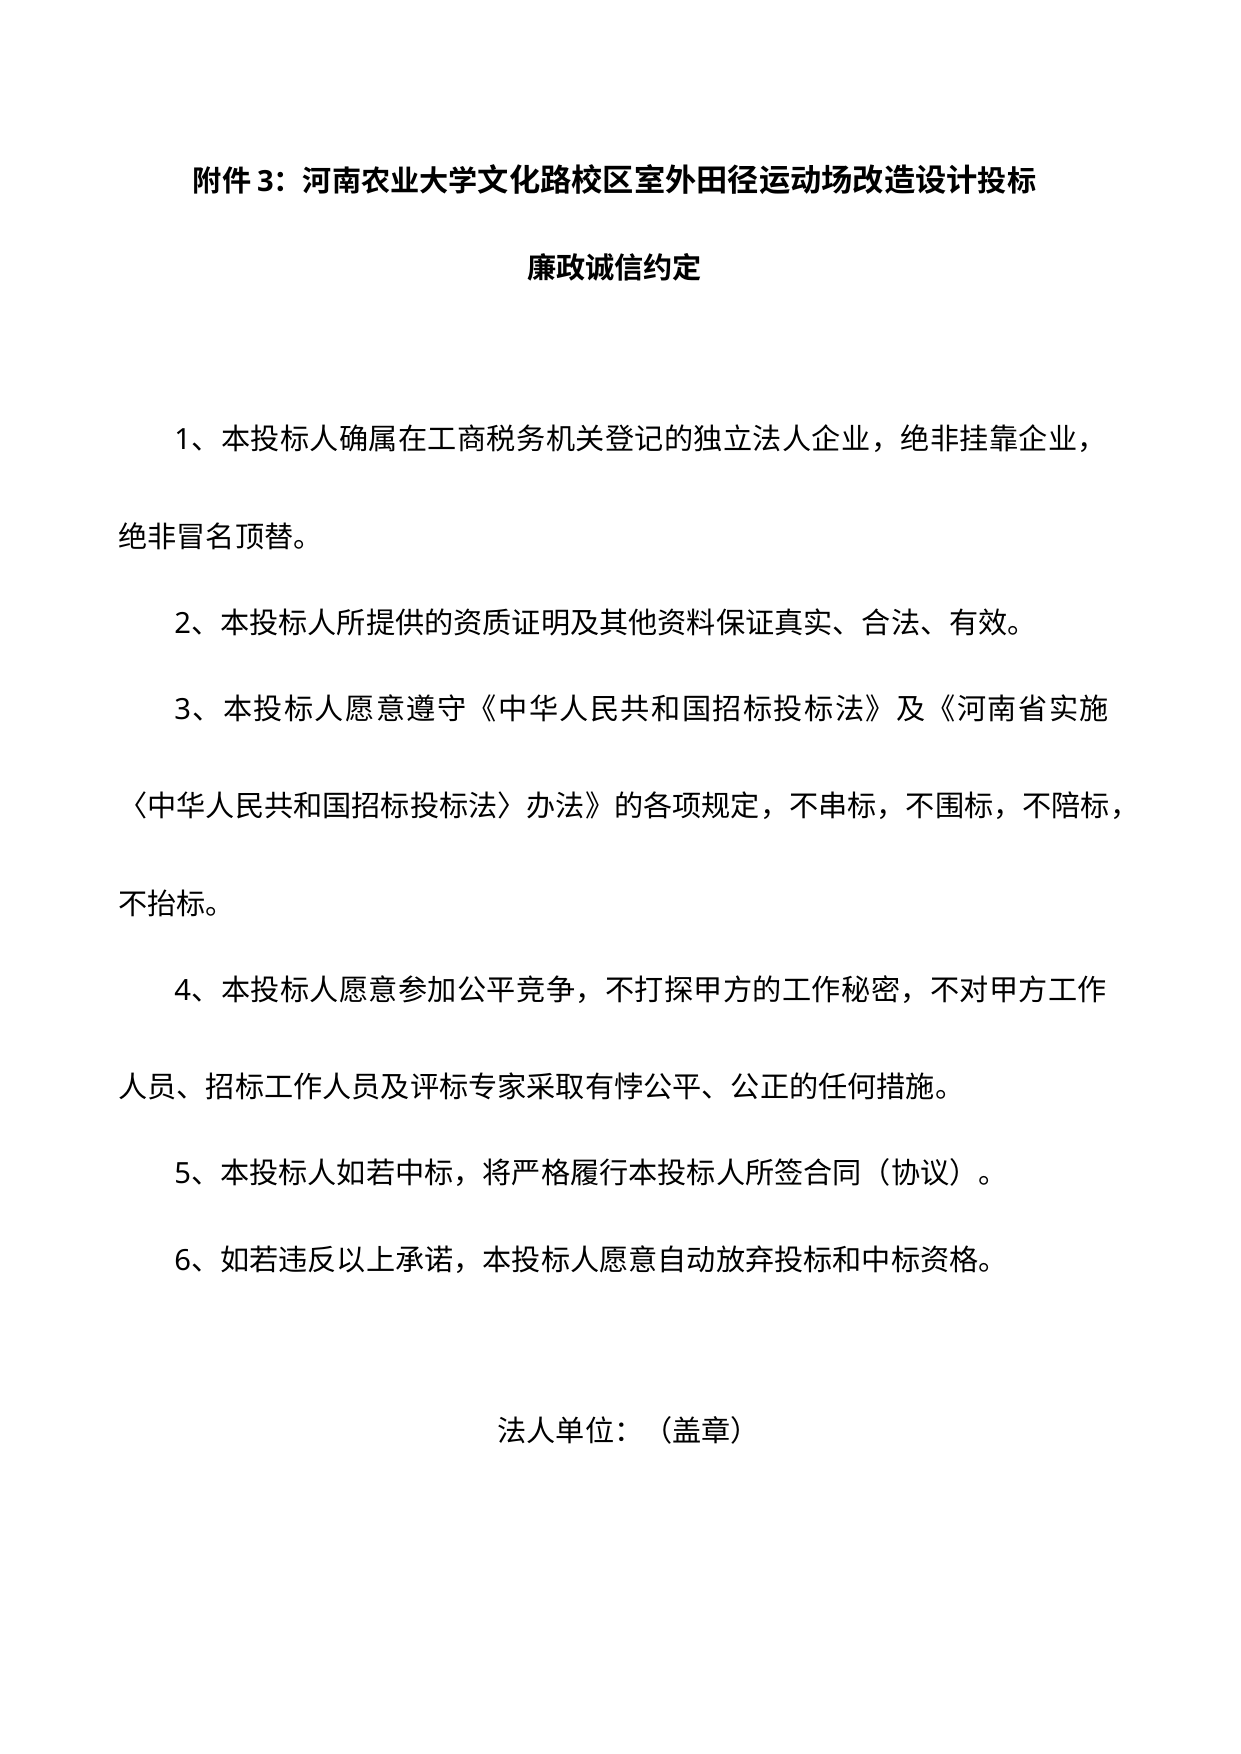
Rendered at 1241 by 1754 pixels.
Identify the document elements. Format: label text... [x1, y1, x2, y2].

text 法人单位：（盖章） [118, 1396, 1110, 1461]
text 3、本投标人愿意遵守《中华人民共和国招标投标法》及《河南省实施〈中华人民共和国招标投标法〉办法》的各项规定，不串标，不围标，不陪标，不抬标。 [118, 674, 1110, 934]
text 1、本投标人确属在工商税务机关登记的独立法人企业，绝非挂靠企业，绝非冒名顶替。 [118, 404, 1110, 567]
text 廉政诚信约定 [118, 233, 1110, 298]
text 6、如若违反以上承诺，本投标人愿意自动放弃投标和中标资格。 [118, 1225, 1110, 1290]
text 附件3：河南农业大学文化路校区室外田径运动场改造设计投标 [118, 146, 1110, 211]
text 5、本投标人如若中标，将严格履行本投标人所签合同（协议）。 [118, 1139, 1110, 1204]
text 4、本投标人愿意参加公平竞争，不打探甲方的工作秘密，不对甲方工作人员、招标工作人员及评标专家采取有悖公平、公正的任何措施。 [118, 955, 1110, 1118]
text 2、本投标人所提供的资质证明及其他资料保证真实、合法、有效。 [118, 588, 1110, 653]
